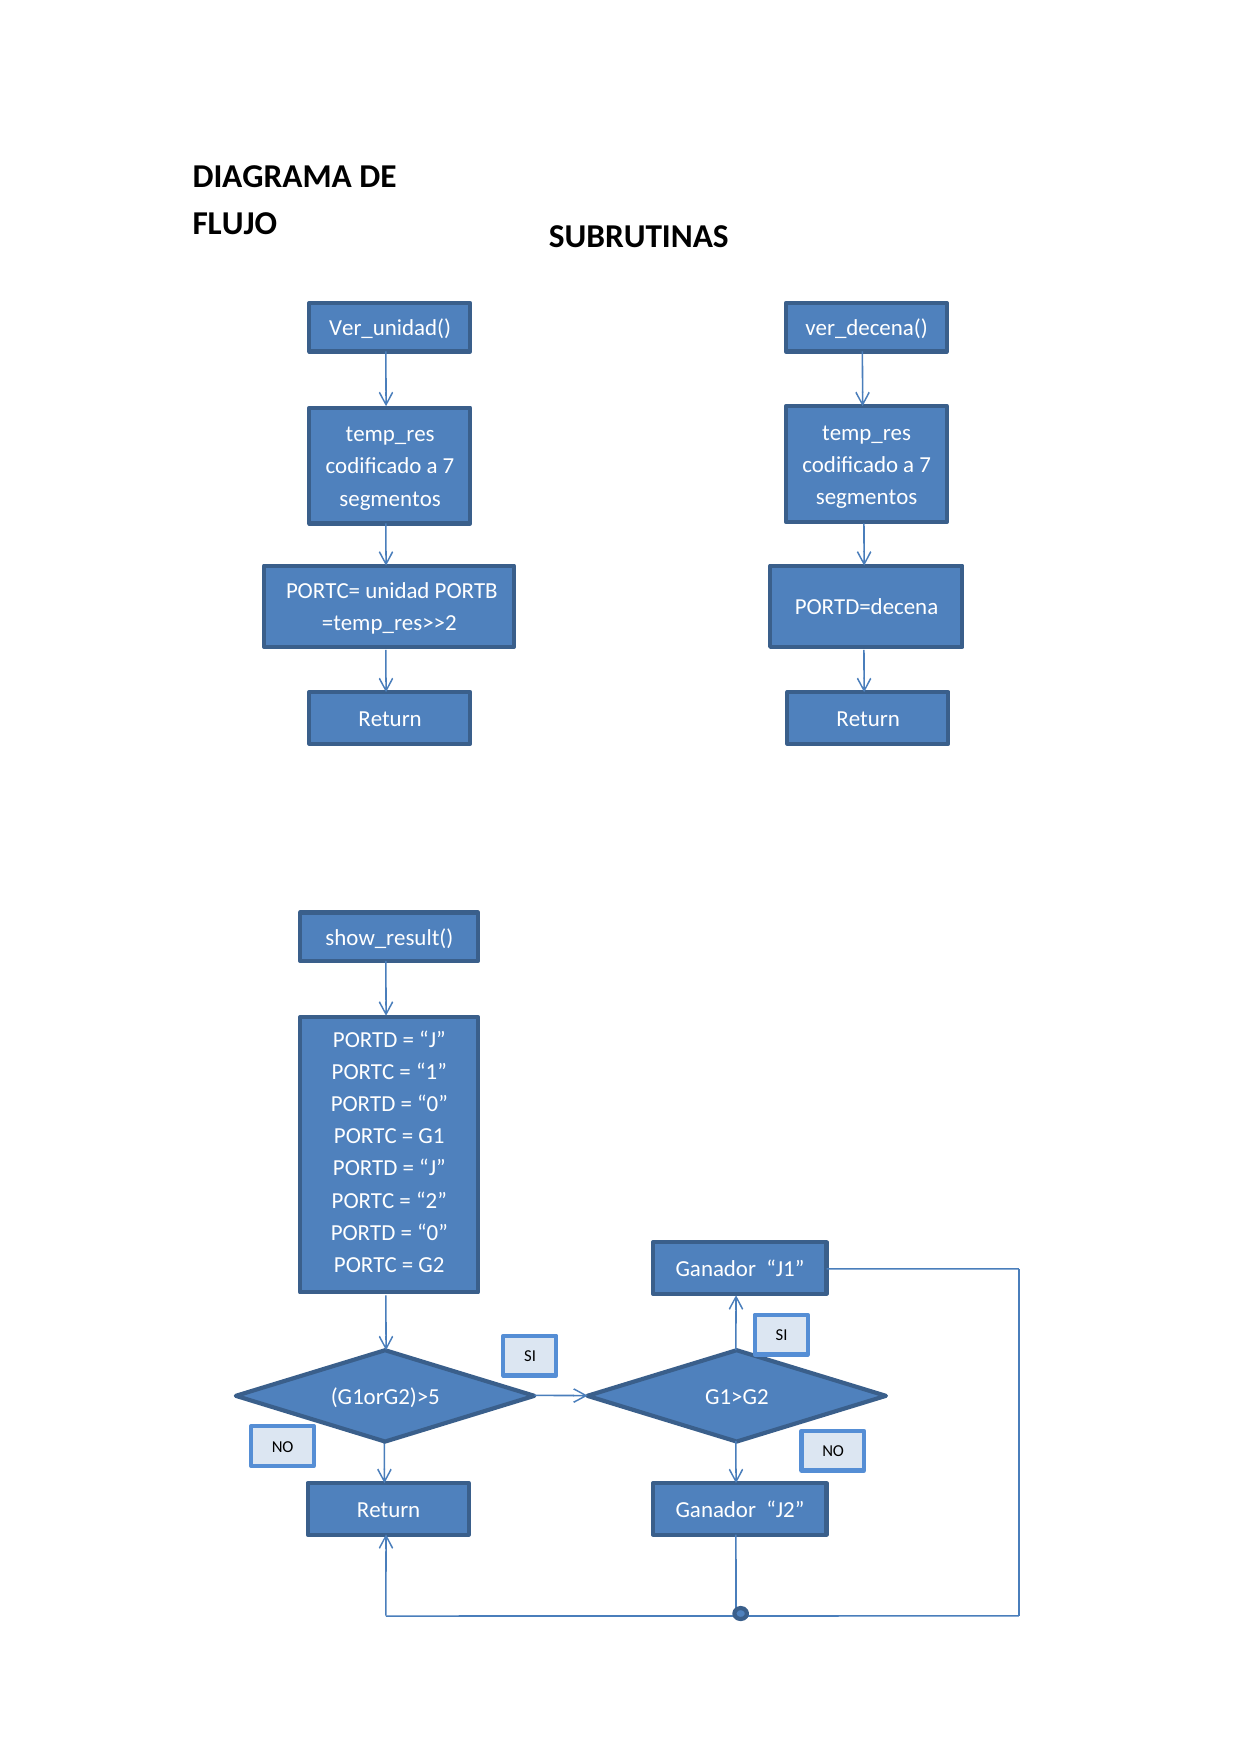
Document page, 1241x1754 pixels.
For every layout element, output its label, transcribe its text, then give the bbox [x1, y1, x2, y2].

text SUBRUTINAS [177, 215, 1063, 256]
